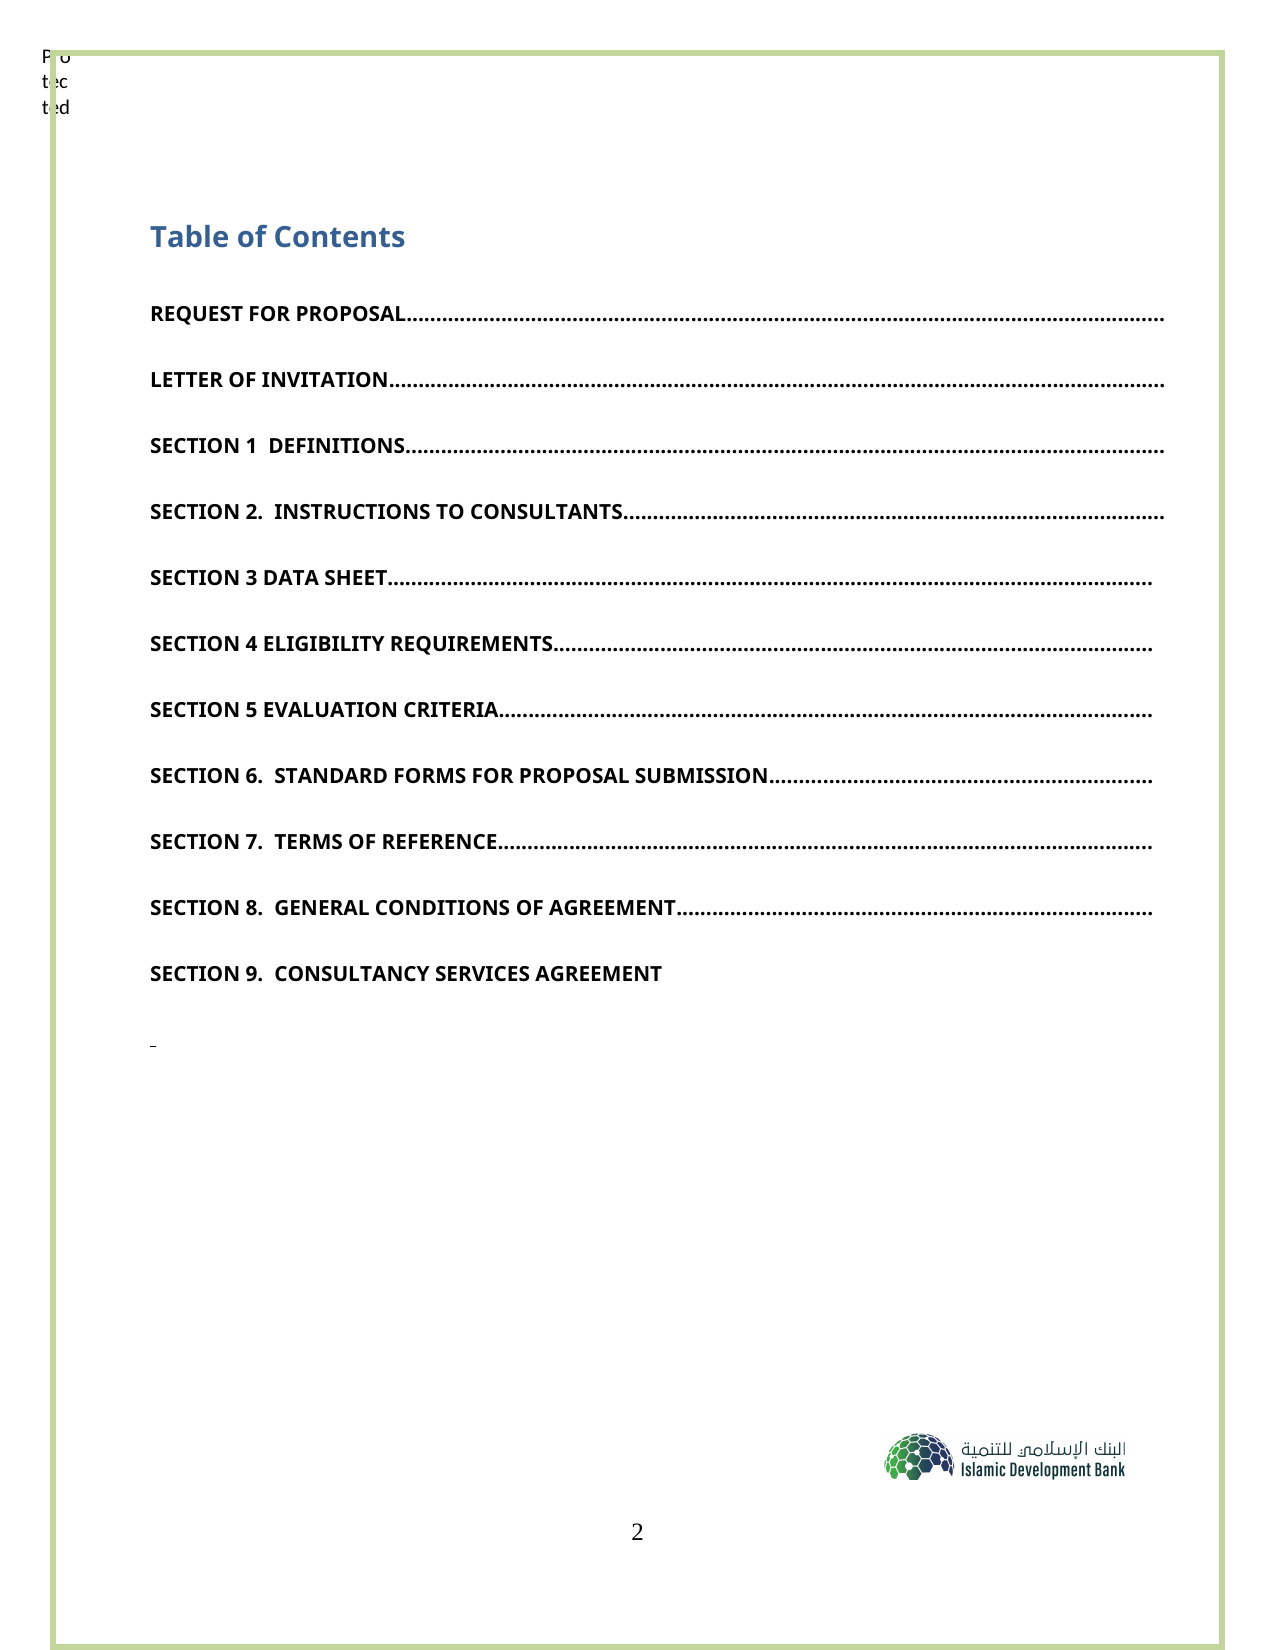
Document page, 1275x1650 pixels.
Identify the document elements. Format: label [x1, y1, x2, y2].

picture [884, 1433, 1125, 1480]
